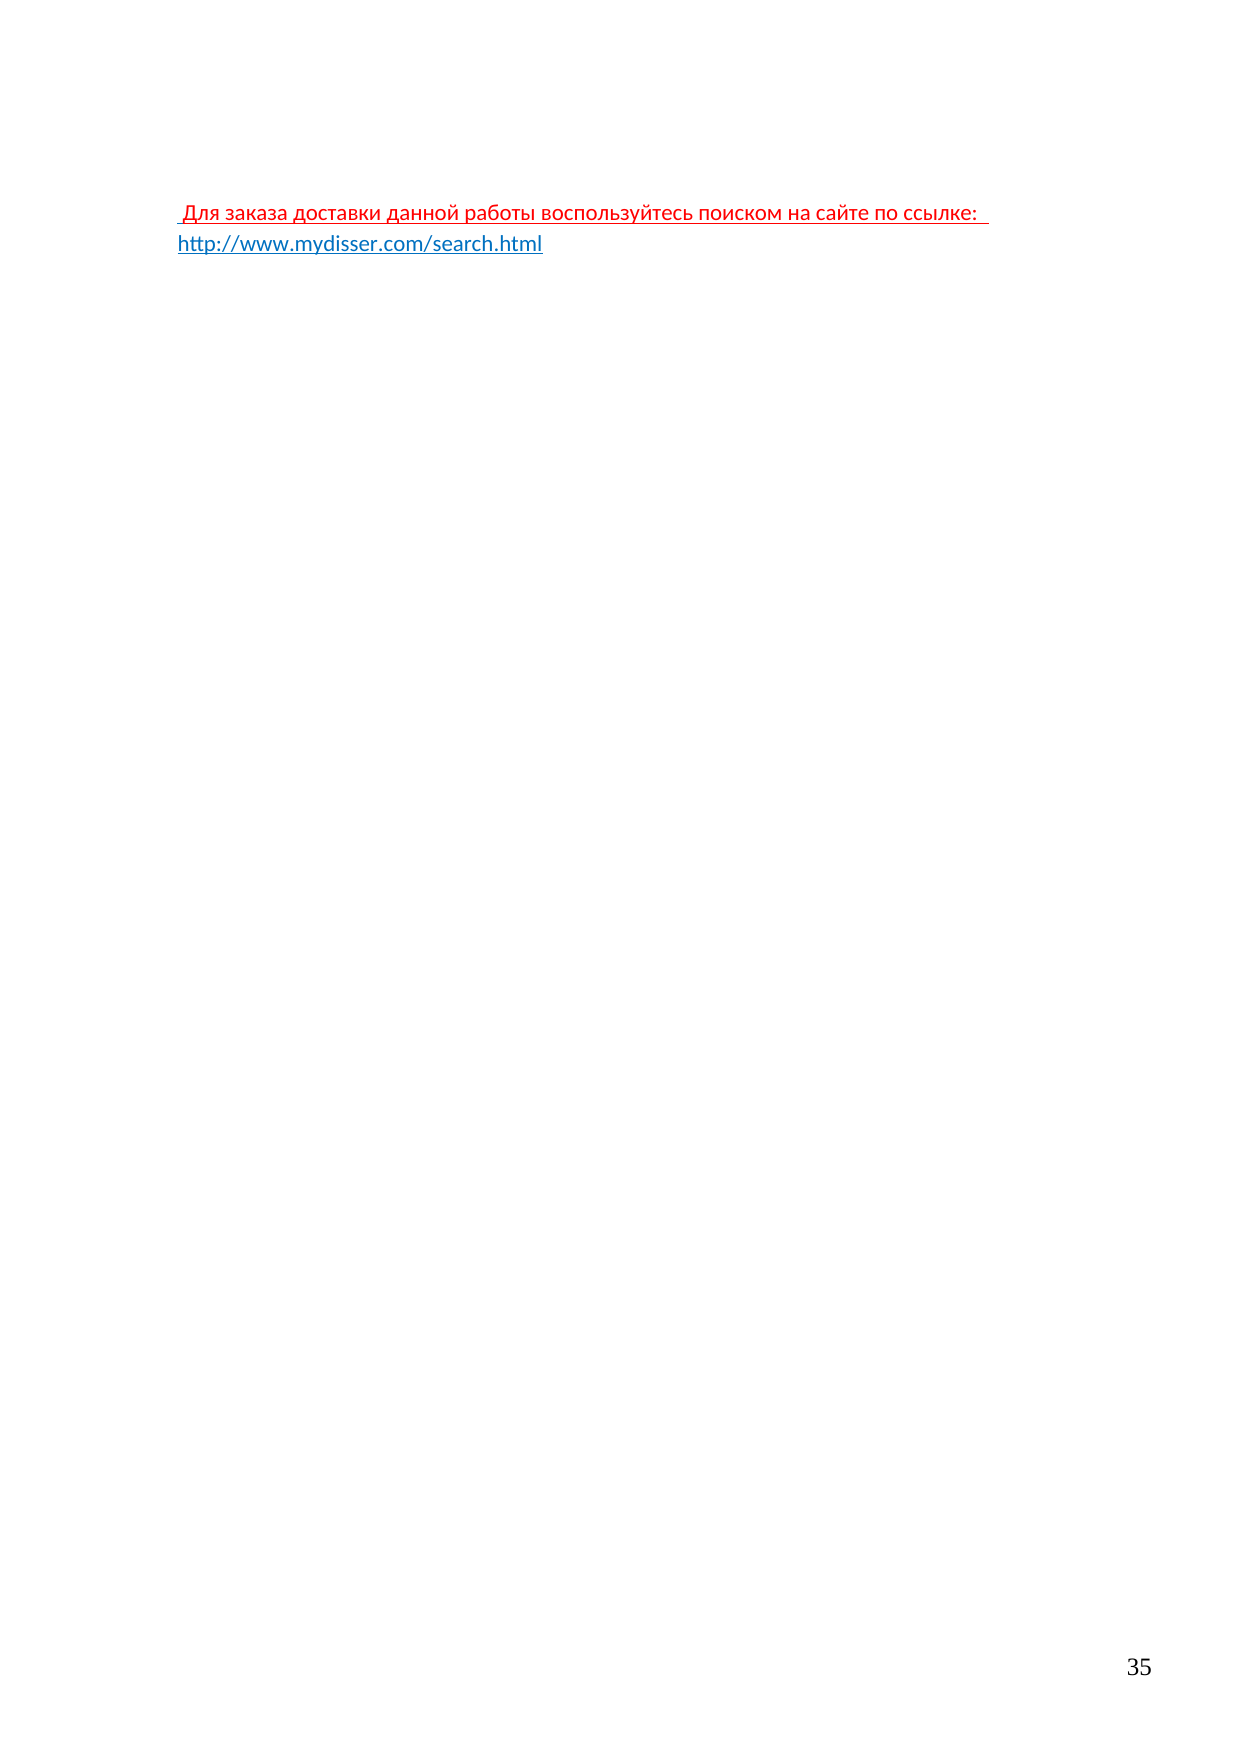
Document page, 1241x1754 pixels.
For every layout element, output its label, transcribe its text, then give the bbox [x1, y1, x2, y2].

text Для заказа доставки данной работы воспользуйтесь поиском на сайте по ссылке: http://www.mydisser.com/search.html [177, 198, 1152, 257]
